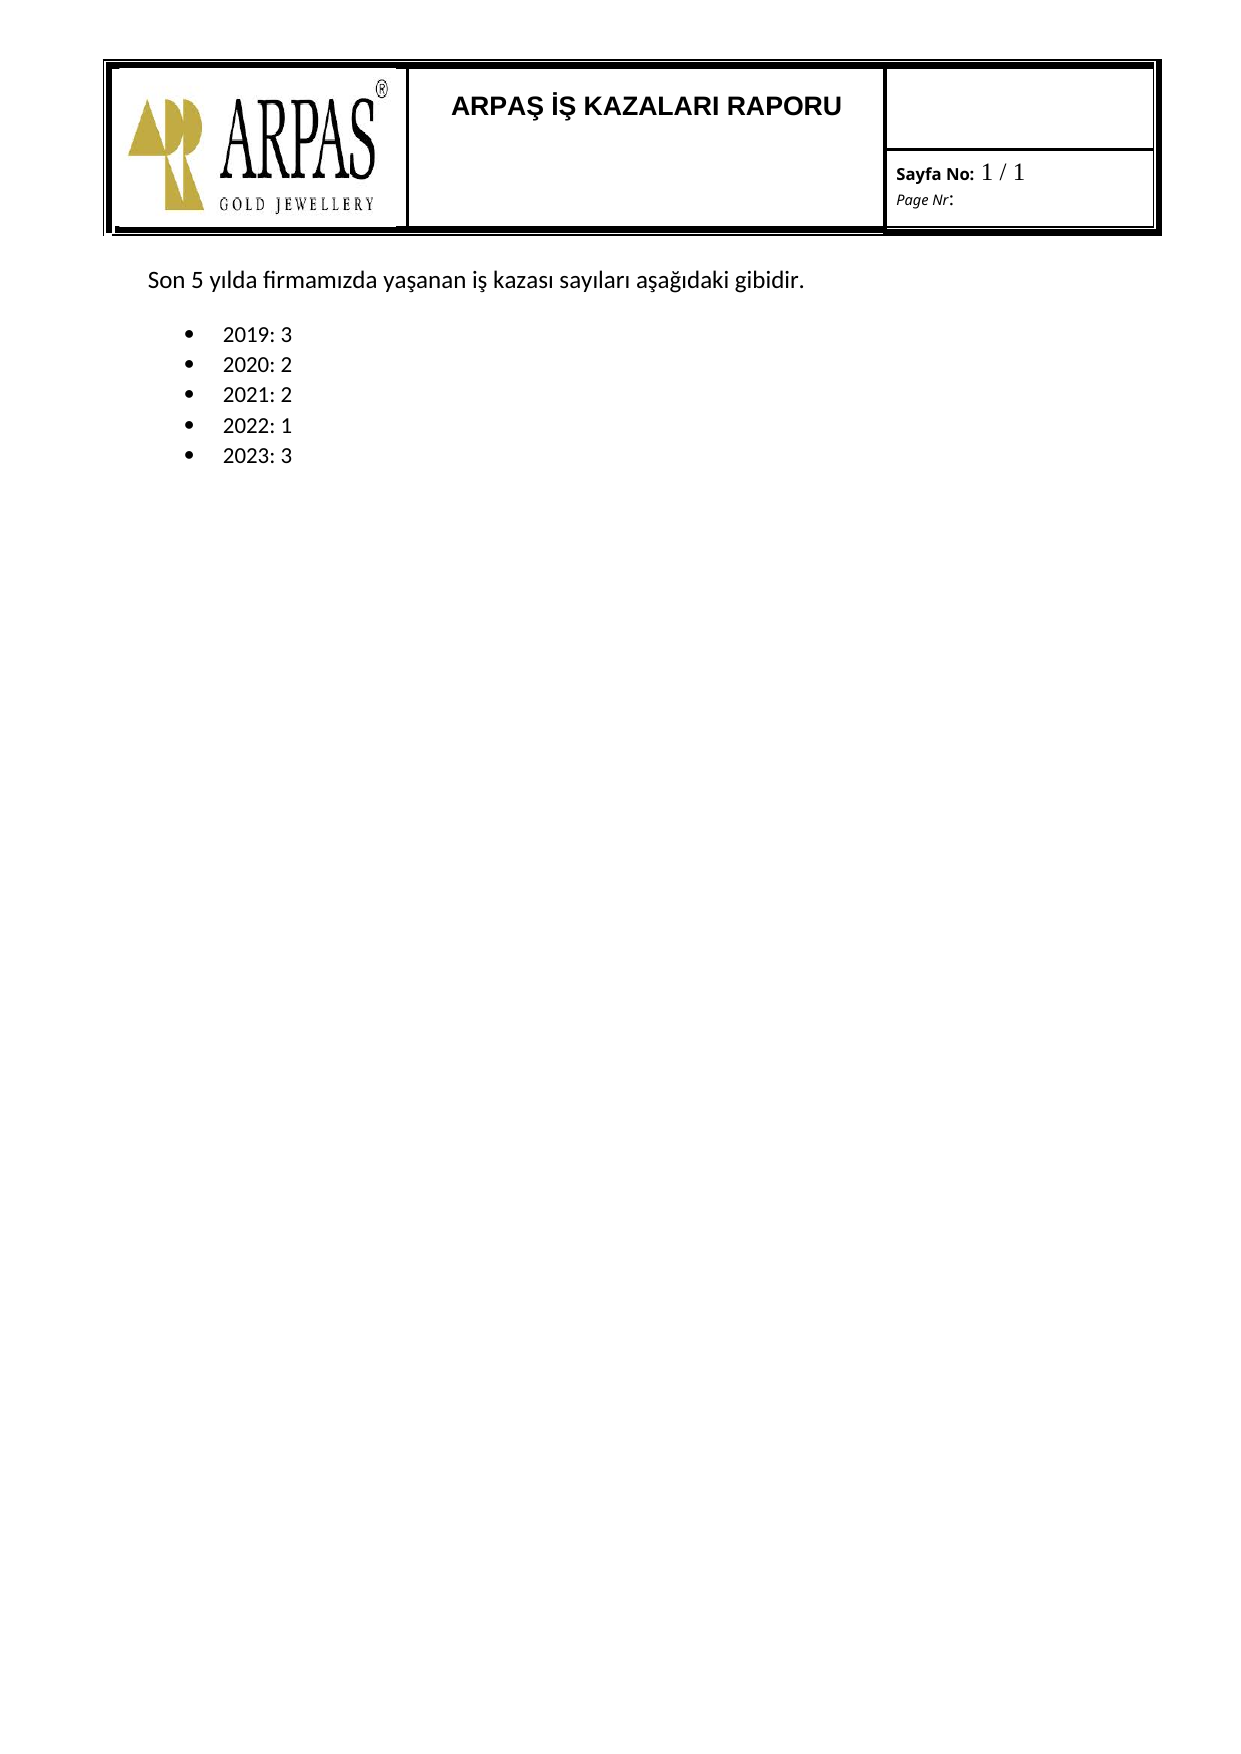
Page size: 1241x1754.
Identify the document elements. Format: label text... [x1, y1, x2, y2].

list 2023: 3 [185, 441, 1093, 469]
list 2020: 2 [185, 350, 1093, 378]
list 2021: 2 [185, 381, 1093, 409]
text Son 5 yılda firmamızda yaşanan iş kazası sayıları aşağıdaki gibidir. [148, 264, 1093, 295]
list 2022: 1 [185, 411, 1093, 439]
picture [119, 68, 396, 227]
list 2019: 3 [185, 320, 1093, 348]
